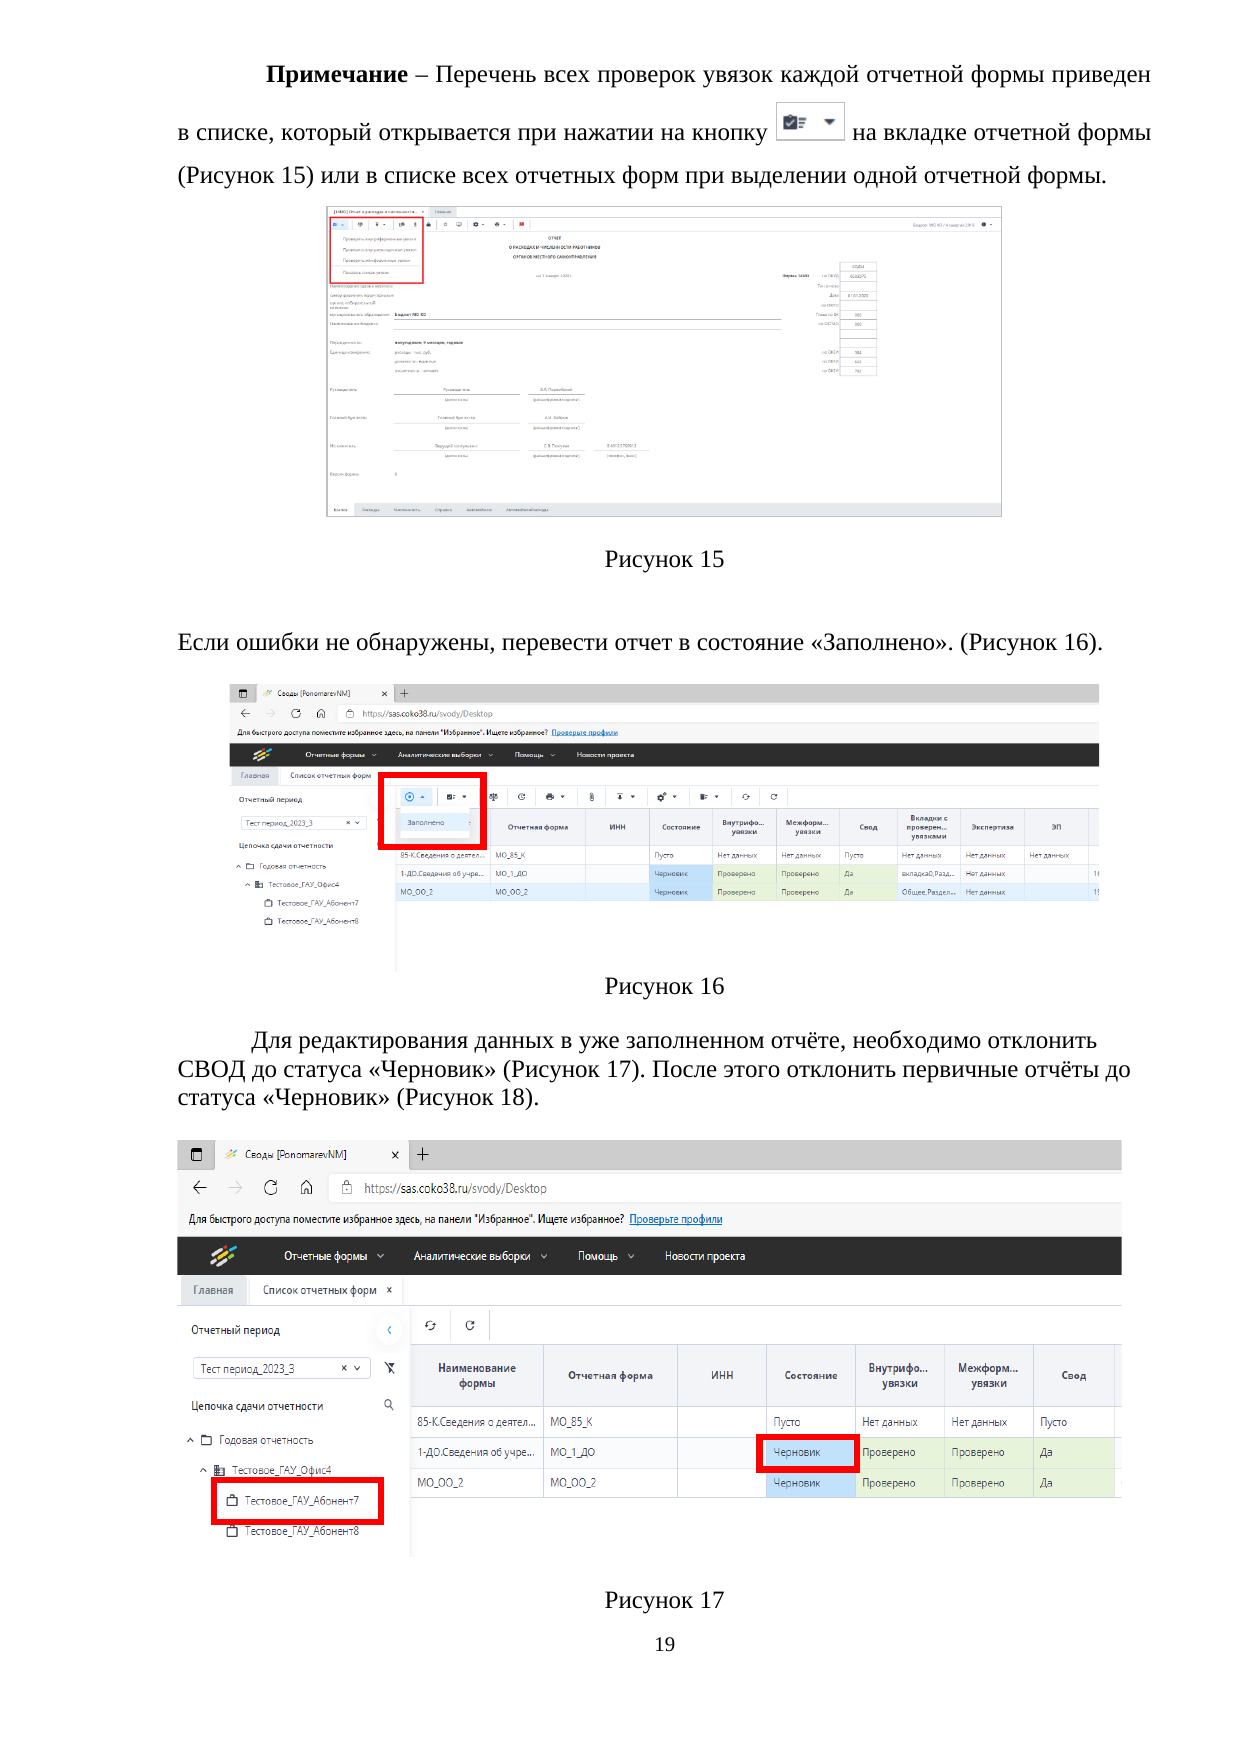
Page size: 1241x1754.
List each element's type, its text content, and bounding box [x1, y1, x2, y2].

picture [229, 684, 1100, 972]
text Рисунок 15 [177, 544, 1152, 573]
picture [328, 207, 1001, 516]
text Если ошибки не обнаружены, перевести отчет в состояние «Заполнено». (Рисунок 16). [177, 627, 1152, 656]
picture [777, 103, 844, 139]
text Рисунок 16 [177, 971, 1152, 1000]
picture [177, 1140, 1122, 1557]
text Для редактирования данных в уже заполненном отчёте, необходимо отклонить СВОД до статуса «Черновик» (Рисунок 17). После этого отклонить первичные отчёты до статуса «Черновик» (Рисунок 18). [177, 1025, 1152, 1111]
text Примечание – Перечень всех проверок увязок каждой отчетной формы приведен в списке, который открывается при нажатии на кнопку на вкладке отчетной формы (Рисунок 15) или в списке всех отчетных форм при выделении одной отчетной формы. [177, 59, 1152, 189]
text Рисунок 17 [177, 1586, 1152, 1614]
